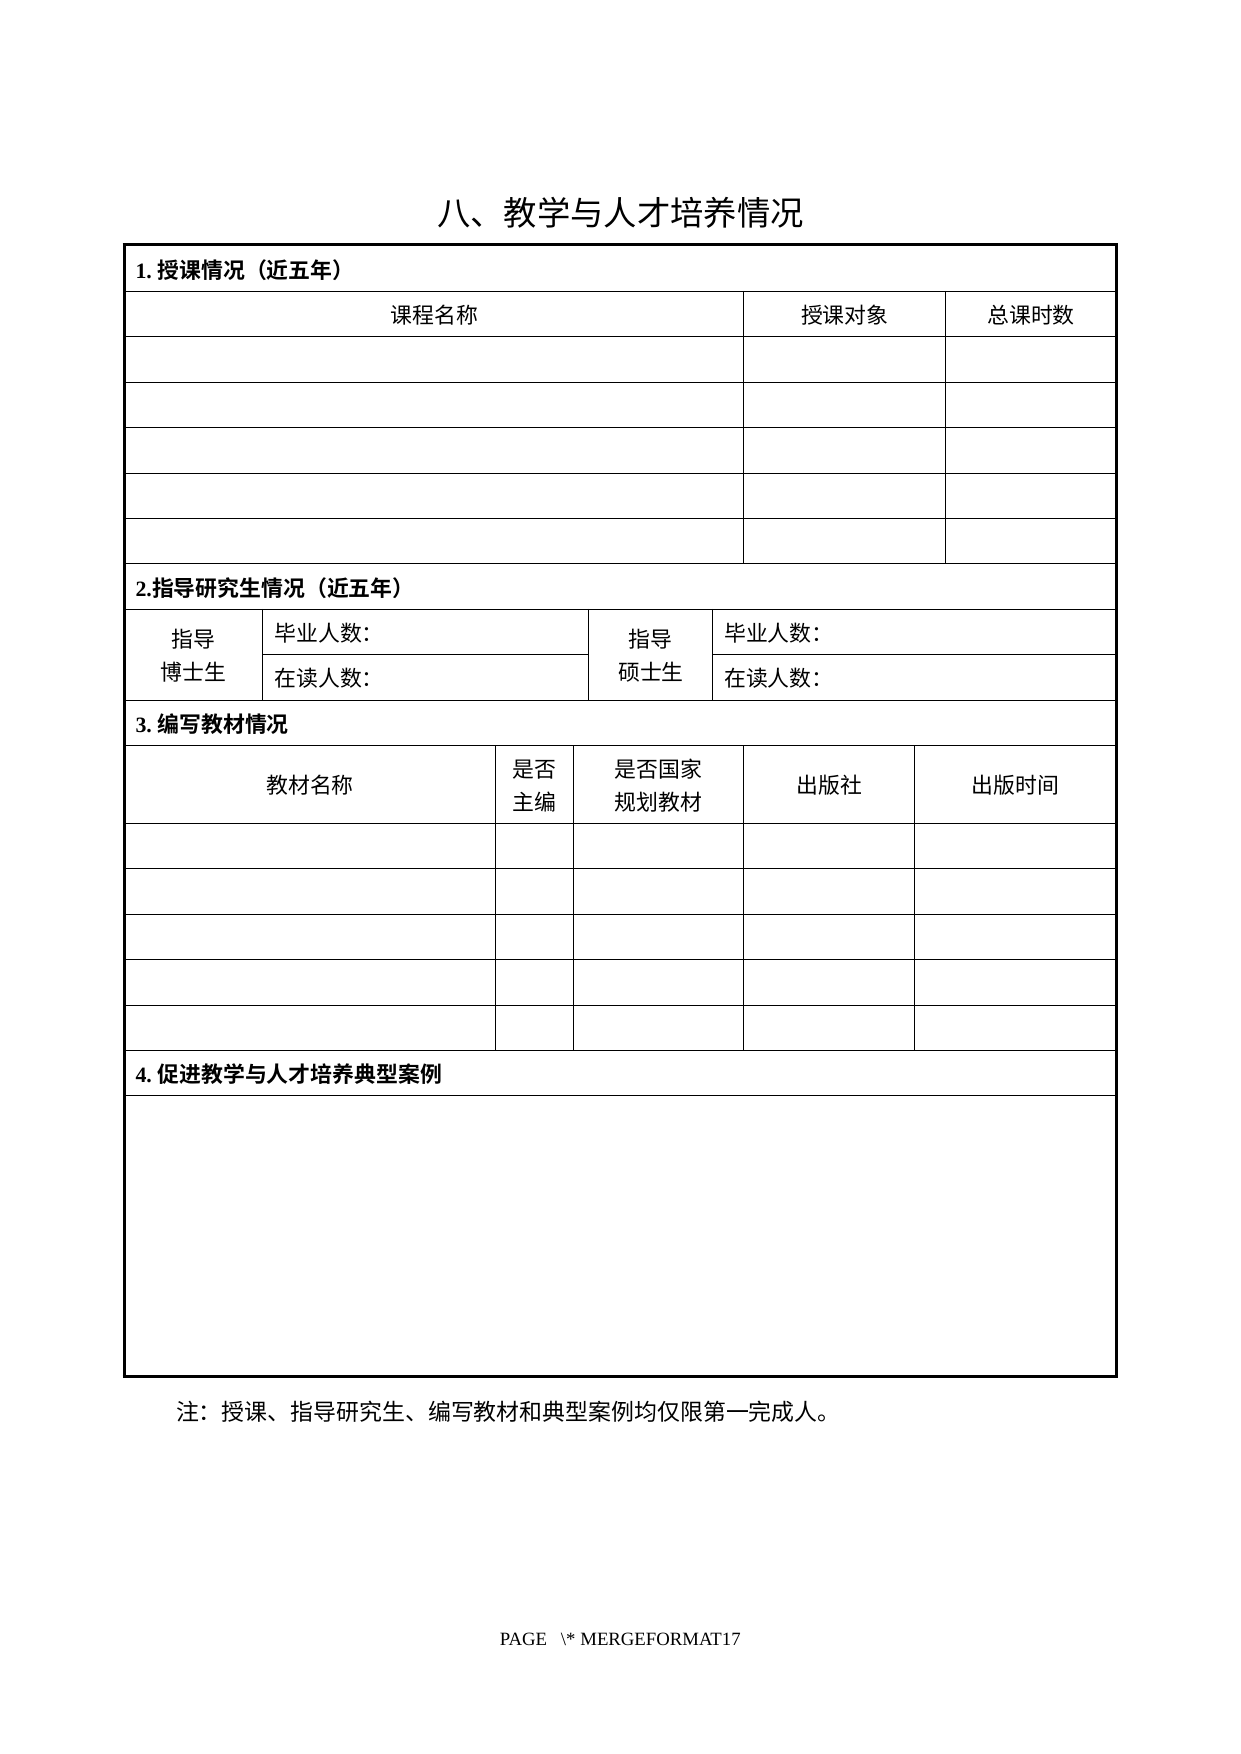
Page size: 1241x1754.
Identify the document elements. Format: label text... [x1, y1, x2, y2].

table_cell 指导 硕士生 [589, 610, 712, 699]
table_cell [126, 869, 495, 914]
table_cell [946, 428, 1115, 472]
table_cell 指导 博士生 [126, 610, 262, 699]
table_cell [915, 824, 1115, 868]
table_cell 毕业人数： [263, 610, 588, 654]
table_cell [915, 960, 1115, 1004]
table_cell [744, 960, 914, 1004]
table_cell [126, 428, 743, 472]
table_cell [915, 915, 1115, 959]
table_cell [744, 824, 914, 868]
table_cell [744, 915, 914, 959]
table_cell [126, 1096, 1115, 1374]
table_header 1. 授课情况（近五年） [126, 246, 1115, 291]
table_cell [915, 869, 1115, 914]
table_cell 3. 编写教材情况 [126, 701, 1115, 745]
table_cell [496, 960, 573, 1004]
table_cell [126, 824, 495, 868]
table_cell [744, 337, 945, 382]
table_cell [946, 337, 1115, 382]
table_cell 毕业人数： [713, 610, 1115, 654]
table_cell 出版时间 [915, 746, 1115, 823]
table_cell [574, 960, 743, 1004]
table_cell [946, 474, 1115, 518]
table_cell [744, 383, 945, 427]
table_cell 授课对象 [744, 292, 945, 336]
table_cell [574, 869, 743, 914]
table_cell 出版社 [744, 746, 914, 823]
table_cell [126, 915, 495, 959]
table_cell 总课时数 [946, 292, 1115, 336]
table_cell [126, 960, 495, 1004]
text 注：授课、指导研究生、编写教材和典型案例均仅限第一完成人。 [130, 1378, 1110, 1443]
table_cell [946, 383, 1115, 427]
subtitle 八、教学与人才培养情况 [130, 178, 1110, 243]
table_cell [744, 428, 945, 472]
table_cell [574, 1006, 743, 1050]
table_cell [496, 915, 573, 959]
table_cell [126, 474, 743, 518]
table_cell [126, 383, 743, 427]
table_cell [496, 1006, 573, 1050]
table_cell [915, 1006, 1115, 1050]
table_cell 是否 主编 [496, 746, 573, 823]
table_cell 是否国家 规划教材 [574, 746, 743, 823]
table_cell [126, 519, 743, 563]
table_cell [126, 1006, 495, 1050]
table_cell [744, 869, 914, 914]
table_cell [744, 1006, 914, 1050]
table_cell [744, 519, 945, 563]
table_cell [574, 824, 743, 868]
table_cell [744, 474, 945, 518]
table_cell [496, 869, 573, 914]
table_cell [126, 337, 743, 382]
table_cell 在读人数： [263, 655, 588, 699]
table_cell 在读人数： [713, 655, 1115, 699]
table_cell 课程名称 [126, 292, 743, 336]
table_cell 教材名称 [126, 746, 495, 823]
table_cell 2.指导研究生情况（近五年） [126, 564, 1115, 609]
table_cell 4. 促进教学与人才培养典型案例 [126, 1051, 1115, 1095]
table_cell [496, 824, 573, 868]
table_cell [946, 519, 1115, 563]
table_cell [574, 915, 743, 959]
